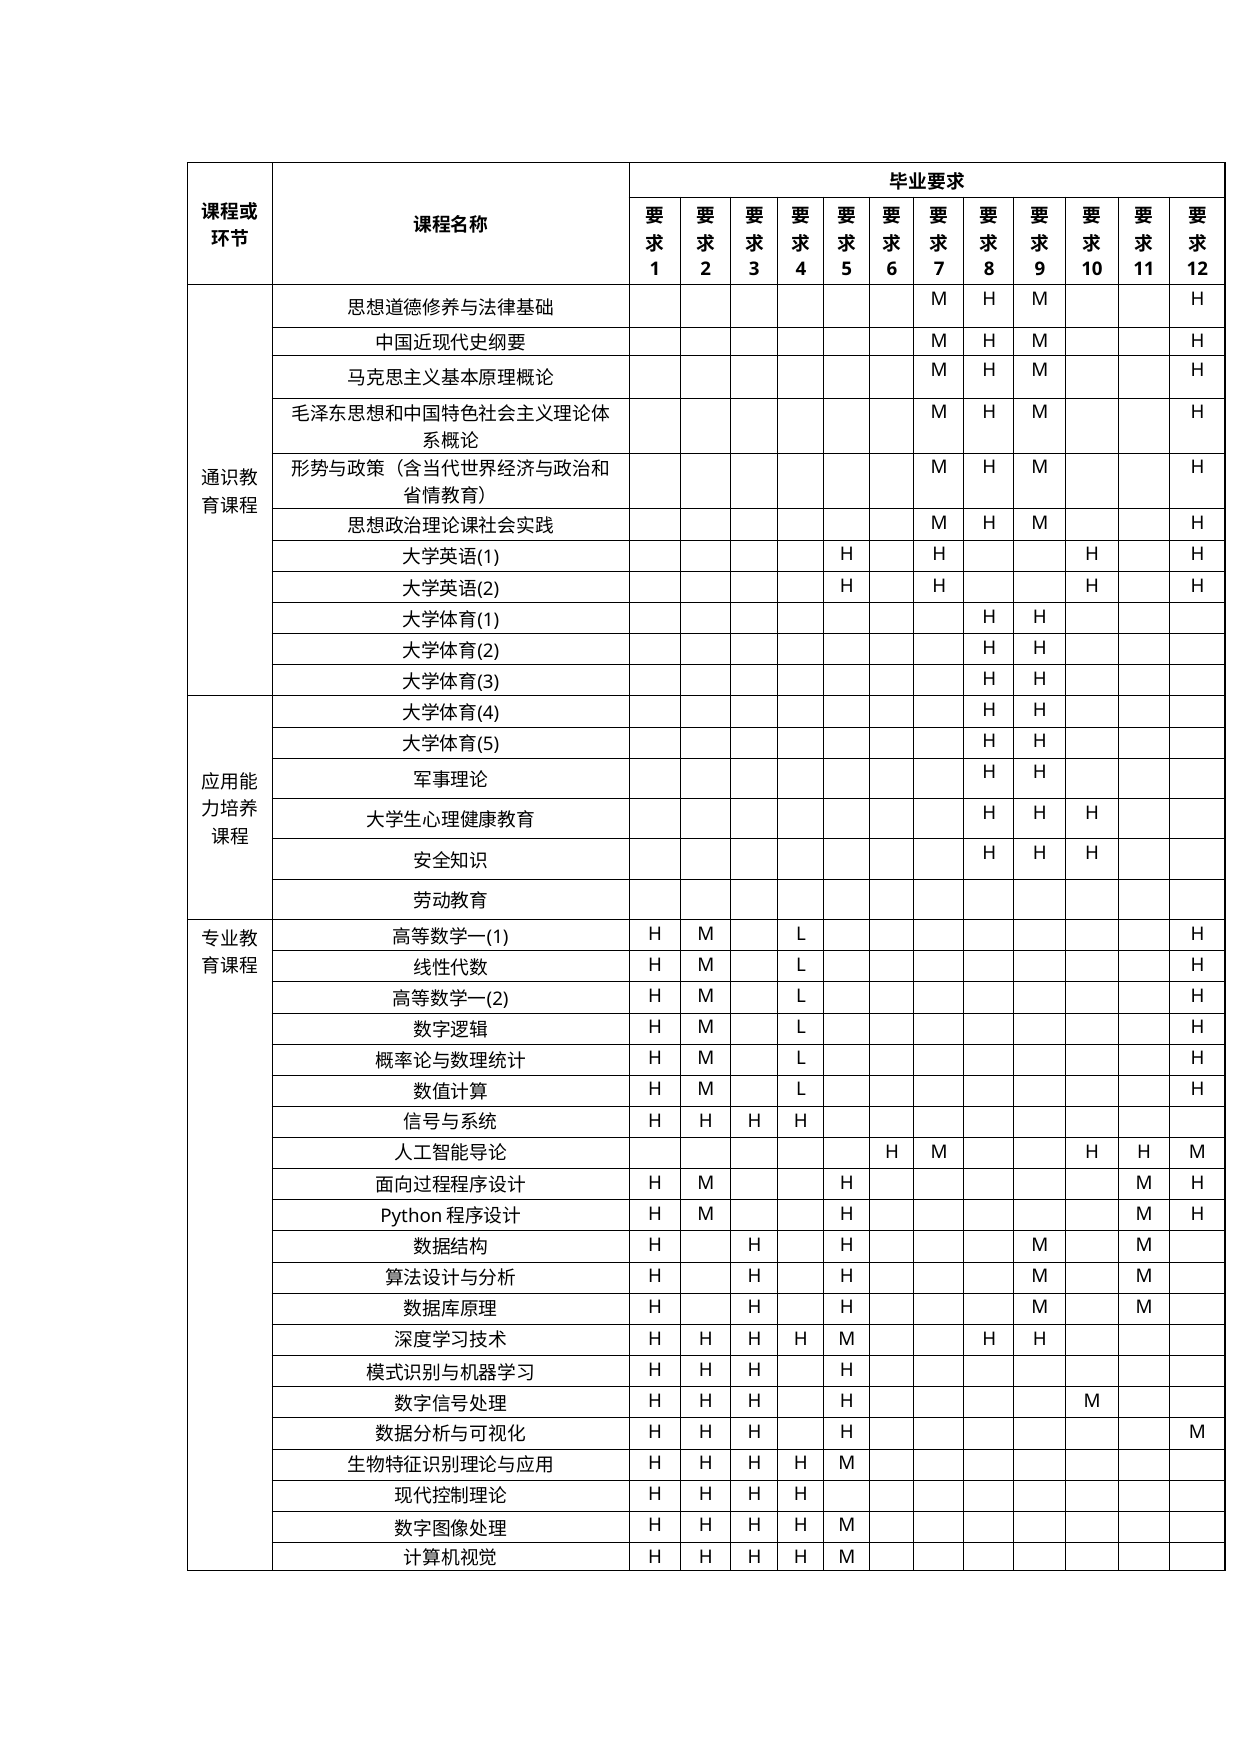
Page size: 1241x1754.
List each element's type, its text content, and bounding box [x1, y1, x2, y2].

table_cell [681, 356, 730, 397]
table_cell M [824, 1543, 869, 1570]
table_cell [964, 1418, 1013, 1448]
table_cell [964, 1014, 1013, 1043]
table_cell H [630, 1481, 680, 1511]
table_cell [964, 880, 1013, 919]
table_cell [1014, 920, 1065, 950]
table_cell [731, 728, 777, 758]
table_cell H [1170, 920, 1224, 950]
table_cell H [630, 1512, 680, 1542]
table_cell [824, 1076, 869, 1106]
table_cell H [824, 1200, 869, 1230]
table_cell L [778, 920, 823, 950]
table_cell [964, 920, 1013, 950]
table_cell [778, 1418, 823, 1448]
table_cell [778, 572, 823, 602]
table_cell H [681, 1543, 730, 1570]
table_cell 生物特征识别理论与应用 [273, 1450, 629, 1479]
table_cell H [1170, 982, 1224, 1012]
table_cell [824, 285, 869, 327]
table_cell 思想道德修养与法律基础 [273, 285, 629, 327]
table_cell [778, 399, 823, 453]
table_cell [870, 541, 913, 571]
table_cell H [914, 541, 963, 571]
table_cell [681, 1263, 730, 1293]
table_cell [870, 1325, 913, 1355]
table_cell H [1170, 951, 1224, 981]
table_cell [1014, 1014, 1065, 1043]
table_cell [1066, 1014, 1118, 1043]
table_cell M [1014, 399, 1065, 453]
table_cell [914, 634, 963, 664]
table_cell H [731, 1512, 777, 1542]
table_cell H [824, 1387, 869, 1417]
table_cell [914, 1045, 963, 1075]
table_cell [870, 1263, 913, 1293]
table_cell 大学体育(4) [273, 696, 629, 727]
table_cell [1066, 696, 1118, 727]
table_cell [1119, 1014, 1169, 1043]
table_cell 大学生心理健康教育 [273, 799, 629, 838]
table_cell 要求8 [964, 198, 1013, 284]
table_cell [731, 759, 777, 798]
table_cell H [1170, 454, 1224, 508]
table_cell [1119, 728, 1169, 758]
table_cell [1119, 982, 1169, 1012]
table_cell [914, 1294, 963, 1324]
table_cell M [681, 1045, 730, 1075]
table_cell [681, 285, 730, 327]
table_cell [1066, 285, 1118, 327]
table_cell [914, 1200, 963, 1230]
table_header 课程或环节 [188, 163, 272, 284]
table_cell [778, 880, 823, 919]
table_cell [1014, 1356, 1065, 1386]
table_cell H [964, 399, 1013, 453]
table_cell [1014, 1543, 1065, 1570]
table_cell [630, 696, 680, 727]
table_cell [681, 603, 730, 633]
table_cell [870, 1294, 913, 1324]
table_cell [1066, 1076, 1118, 1106]
table_cell [778, 1263, 823, 1293]
table_cell [630, 1138, 680, 1168]
table_cell [681, 454, 730, 508]
table_cell H [630, 1418, 680, 1448]
table_cell [824, 603, 869, 633]
table_cell [681, 696, 730, 727]
table_cell [1119, 1045, 1169, 1075]
table_cell [870, 1356, 913, 1386]
table_cell [870, 328, 913, 355]
table_cell H [1066, 1138, 1118, 1168]
table_cell [1014, 1045, 1065, 1075]
table_cell [1119, 1356, 1169, 1386]
table_cell [964, 1045, 1013, 1075]
table_cell [731, 328, 777, 355]
table_cell [778, 696, 823, 727]
table_cell [870, 951, 913, 981]
table_cell [681, 1294, 730, 1324]
table_cell [914, 1512, 963, 1542]
table_cell [1066, 1294, 1118, 1324]
table_cell H [964, 696, 1013, 727]
table_cell 数字逻辑 [273, 1014, 629, 1043]
table_cell [731, 982, 777, 1012]
table_cell [824, 696, 869, 727]
table_cell [1014, 1138, 1065, 1168]
table_cell H [964, 839, 1013, 879]
table_cell H [630, 1294, 680, 1324]
table_cell [1066, 728, 1118, 758]
table_cell [824, 634, 869, 664]
table_cell [964, 1169, 1013, 1199]
table_cell [630, 509, 680, 540]
table_cell [1170, 696, 1224, 727]
table_cell [1119, 634, 1169, 664]
table_cell [824, 328, 869, 355]
table_cell [964, 1387, 1013, 1417]
table_cell [1014, 1450, 1065, 1479]
table_cell M [681, 1200, 730, 1230]
table_cell L [778, 951, 823, 981]
table_cell H [630, 920, 680, 950]
table_cell H [1066, 541, 1118, 571]
table_cell H [824, 1356, 869, 1386]
table_cell M [681, 951, 730, 981]
table_cell 要求4 [778, 198, 823, 284]
table_cell [1170, 1481, 1224, 1511]
table_cell [681, 541, 730, 571]
table_cell [870, 1387, 913, 1417]
table_cell [1119, 1325, 1169, 1355]
table_cell [1119, 356, 1169, 397]
table_cell [824, 1045, 869, 1075]
table_cell [1066, 1356, 1118, 1386]
table_cell [1066, 1169, 1118, 1199]
table_cell [681, 759, 730, 798]
table_cell M [1014, 1263, 1065, 1293]
table_cell M [914, 454, 963, 508]
table_cell [1119, 665, 1169, 695]
table_cell H [681, 1418, 730, 1448]
table_cell [1066, 1512, 1118, 1542]
table_cell 面向过程程序设计 [273, 1169, 629, 1199]
table_cell [1119, 951, 1169, 981]
table_cell [681, 799, 730, 838]
table_cell [1170, 1512, 1224, 1542]
table_cell H [1014, 799, 1065, 838]
table_cell 通识教育课程 [188, 285, 272, 695]
table_cell 大学英语(2) [273, 572, 629, 602]
table_cell [1170, 665, 1224, 695]
table_cell 劳动教育 [273, 880, 629, 919]
table_cell Python程序设计 [273, 1200, 629, 1230]
table_cell [731, 1076, 777, 1106]
table_cell [964, 1512, 1013, 1542]
table_cell H [870, 1138, 913, 1168]
table_cell [964, 1138, 1013, 1168]
table_cell [870, 454, 913, 508]
table_cell 中国近现代史纲要 [273, 328, 629, 355]
table_cell H [630, 1543, 680, 1570]
table_cell [681, 728, 730, 758]
table_cell [1119, 1387, 1169, 1417]
table_cell 人工智能导论 [273, 1138, 629, 1168]
table_cell [914, 1076, 963, 1106]
table_cell [778, 1356, 823, 1386]
table_cell [1119, 399, 1169, 453]
table_cell 安全知识 [273, 839, 629, 879]
table_cell [1066, 982, 1118, 1012]
table_cell [1119, 696, 1169, 727]
table_cell [731, 799, 777, 838]
table_cell [870, 759, 913, 798]
table_cell H [1170, 399, 1224, 453]
table_cell [964, 1200, 1013, 1230]
table_cell M [824, 1512, 869, 1542]
table_cell H [1170, 1014, 1224, 1043]
table_cell [914, 1387, 963, 1417]
table_cell M [914, 399, 963, 453]
table_cell [731, 1169, 777, 1199]
table_cell L [778, 1014, 823, 1043]
table_cell 思想政治理论课社会实践 [273, 509, 629, 540]
table_cell [681, 880, 730, 919]
table_cell [1170, 1231, 1224, 1262]
table_cell M [681, 1014, 730, 1043]
table_cell H [630, 1263, 680, 1293]
table_cell [1014, 1200, 1065, 1230]
table_cell [731, 1138, 777, 1168]
table_cell 数据分析与可视化 [273, 1418, 629, 1448]
table_cell M [1170, 1138, 1224, 1168]
table_cell 要求5 [824, 198, 869, 284]
table_cell 毛泽东思想和中国特色社会主义理论体系概论 [273, 399, 629, 453]
table_cell [1066, 1481, 1118, 1511]
table_cell H [630, 951, 680, 981]
table_cell H [731, 1263, 777, 1293]
table_cell 高等数学一(2) [273, 982, 629, 1012]
table_cell [778, 285, 823, 327]
table_cell [964, 1076, 1013, 1106]
table_cell [964, 982, 1013, 1012]
table_cell H [964, 356, 1013, 397]
table_cell H [1170, 1169, 1224, 1199]
table_cell [824, 454, 869, 508]
table_cell [964, 1481, 1013, 1511]
table_cell [630, 285, 680, 327]
table_cell H [778, 1450, 823, 1479]
table_cell H [731, 1450, 777, 1479]
table_cell H [630, 1387, 680, 1417]
table_cell [914, 1418, 963, 1448]
table_cell [1014, 1418, 1065, 1448]
table_cell [1066, 1543, 1118, 1570]
table_cell H [681, 1325, 730, 1355]
table_cell [731, 696, 777, 727]
table_cell [1170, 728, 1224, 758]
table_cell M [1170, 1418, 1224, 1448]
table_cell 大学体育(2) [273, 634, 629, 664]
table_cell 概率论与数理统计 [273, 1045, 629, 1075]
table_cell [870, 728, 913, 758]
table_cell 计算机视觉 [273, 1543, 629, 1570]
table_cell [870, 399, 913, 453]
table_cell [914, 951, 963, 981]
table_cell 数据结构 [273, 1231, 629, 1262]
table_cell H [778, 1481, 823, 1511]
table_cell 高等数学一(1) [273, 920, 629, 950]
table_cell H [824, 1231, 869, 1262]
table_cell [1066, 1263, 1118, 1293]
table_cell 要求9 [1014, 198, 1065, 284]
table_cell H [964, 285, 1013, 327]
table_cell [914, 1481, 963, 1511]
table_cell [914, 799, 963, 838]
table_cell [731, 951, 777, 981]
table_cell [870, 1014, 913, 1043]
table_cell H [731, 1356, 777, 1386]
table_cell [1066, 1107, 1118, 1137]
table_cell [1170, 1294, 1224, 1324]
table_cell [824, 509, 869, 540]
table_cell [824, 839, 869, 879]
table_cell [1014, 1512, 1065, 1542]
table_cell H [630, 1325, 680, 1355]
table_cell H [1066, 572, 1118, 602]
table_cell [731, 839, 777, 879]
table_cell [1170, 1450, 1224, 1479]
table_cell [870, 1200, 913, 1230]
table_cell [731, 399, 777, 453]
table_cell [731, 509, 777, 540]
table_cell [1170, 603, 1224, 633]
table_cell [1119, 920, 1169, 950]
table_cell H [681, 1512, 730, 1542]
table_cell [1014, 1481, 1065, 1511]
table_cell [731, 880, 777, 919]
table_cell H [824, 572, 869, 602]
table_cell H [630, 1231, 680, 1262]
table_cell [914, 1356, 963, 1386]
table_cell [1066, 880, 1118, 919]
table_cell [778, 1294, 823, 1324]
table_cell 形势与政策（含当代世界经济与政治和省情教育） [273, 454, 629, 508]
table_cell H [778, 1107, 823, 1137]
table_cell [1119, 603, 1169, 633]
table_cell H [1170, 1045, 1224, 1075]
table_cell [731, 572, 777, 602]
table_cell H [1170, 1200, 1224, 1230]
table_cell [778, 1231, 823, 1262]
table_cell H [1066, 839, 1118, 879]
table_cell [914, 728, 963, 758]
table_cell [1066, 356, 1118, 397]
table_cell [870, 920, 913, 950]
table_cell [1014, 1169, 1065, 1199]
table_cell 大学英语(1) [273, 541, 629, 571]
table_cell [914, 920, 963, 950]
table_cell [1014, 541, 1065, 571]
table_cell 现代控制理论 [273, 1481, 629, 1511]
table_cell [870, 1231, 913, 1262]
table_cell [1119, 799, 1169, 838]
table_cell [914, 982, 963, 1012]
table_cell [1066, 759, 1118, 798]
table_cell 要求2 [681, 198, 730, 284]
table_cell 要求10 [1066, 198, 1118, 284]
table_cell H [1170, 572, 1224, 602]
table_cell [630, 356, 680, 397]
table_cell [1066, 1450, 1118, 1479]
table_cell L [778, 1045, 823, 1075]
table_cell M [1014, 285, 1065, 327]
table_cell H [1170, 328, 1224, 355]
table_cell H [824, 1263, 869, 1293]
table_cell [824, 880, 869, 919]
table_cell H [1170, 509, 1224, 540]
table_cell [914, 880, 963, 919]
table_cell H [731, 1107, 777, 1137]
table_cell 算法设计与分析 [273, 1263, 629, 1293]
table_cell H [964, 634, 1013, 664]
table_cell [778, 759, 823, 798]
table_cell M [1014, 1294, 1065, 1324]
table_cell H [731, 1231, 777, 1262]
table_cell [1066, 1325, 1118, 1355]
table_cell [1066, 1045, 1118, 1075]
table_cell H [630, 1200, 680, 1230]
table_cell M [1014, 509, 1065, 540]
table_cell 数字信号处理 [273, 1387, 629, 1417]
table_cell [824, 799, 869, 838]
table_cell [964, 1543, 1013, 1570]
table_cell [778, 356, 823, 397]
table_cell [1014, 1107, 1065, 1137]
table_cell [731, 634, 777, 664]
table_cell H [1014, 728, 1065, 758]
table_cell [778, 1169, 823, 1199]
table_cell M [681, 1169, 730, 1199]
table_cell [1119, 839, 1169, 879]
table_cell 要求6 [870, 198, 913, 284]
table_cell M [914, 285, 963, 327]
table_cell [681, 839, 730, 879]
table_cell [870, 1543, 913, 1570]
table_cell [1119, 572, 1169, 602]
table_cell [731, 285, 777, 327]
table_cell [870, 1512, 913, 1542]
table_cell [870, 1450, 913, 1479]
table_cell [824, 951, 869, 981]
table_cell [1014, 1387, 1065, 1417]
table_cell [1119, 454, 1169, 508]
table_cell H [1170, 1076, 1224, 1106]
table_cell [964, 572, 1013, 602]
table_cell [1066, 634, 1118, 664]
table_cell [630, 634, 680, 664]
table_cell 要求1 [630, 198, 680, 284]
table_cell [1119, 1543, 1169, 1570]
table_cell M [914, 328, 963, 355]
table_cell H [964, 799, 1013, 838]
table_cell [870, 356, 913, 397]
table_cell [1119, 1450, 1169, 1479]
table_cell 数字图像处理 [273, 1512, 629, 1542]
table_cell [870, 509, 913, 540]
table_cell [630, 572, 680, 602]
table_cell [914, 1263, 963, 1293]
table_cell [1170, 1325, 1224, 1355]
table_cell [824, 1014, 869, 1043]
table_cell [914, 1450, 963, 1479]
table_cell H [824, 541, 869, 571]
table_cell M [914, 356, 963, 397]
table_cell [870, 285, 913, 327]
table_cell H [1014, 696, 1065, 727]
table_cell H [630, 1014, 680, 1043]
table_cell 数值计算 [273, 1076, 629, 1106]
table_cell [914, 1543, 963, 1570]
table_cell M [1119, 1200, 1169, 1230]
table_cell [914, 1014, 963, 1043]
table_cell M [1119, 1263, 1169, 1293]
table_cell [731, 603, 777, 633]
table_cell H [824, 1169, 869, 1199]
table_cell [731, 665, 777, 695]
table_cell 深度学习技术 [273, 1325, 629, 1355]
table_cell [964, 1294, 1013, 1324]
table_cell [914, 1169, 963, 1199]
table_cell [630, 839, 680, 879]
table_cell [914, 839, 963, 879]
table_cell [870, 982, 913, 1012]
table_cell H [964, 603, 1013, 633]
table_cell H [731, 1418, 777, 1448]
table_cell [1066, 509, 1118, 540]
table_cell [870, 696, 913, 727]
table_cell H [964, 454, 1013, 508]
table_cell [778, 839, 823, 879]
table_cell M [1014, 328, 1065, 355]
table_cell H [681, 1107, 730, 1137]
table_cell 应用能力培养课程 [188, 696, 272, 919]
table_cell H [964, 328, 1013, 355]
table_cell [778, 454, 823, 508]
table_cell [1066, 454, 1118, 508]
table_cell [964, 1356, 1013, 1386]
table_cell H [1014, 665, 1065, 695]
table_cell [630, 399, 680, 453]
table_cell H [731, 1543, 777, 1570]
table_cell H [964, 759, 1013, 798]
table_cell [1170, 1107, 1224, 1137]
table_cell [778, 799, 823, 838]
table_cell [964, 1107, 1013, 1137]
table_cell [914, 1325, 963, 1355]
table_cell 要求12 [1170, 198, 1224, 284]
table_cell H [630, 1107, 680, 1137]
table_cell M [1014, 454, 1065, 508]
table_cell [1119, 1512, 1169, 1542]
table_cell [964, 1263, 1013, 1293]
table_cell [630, 541, 680, 571]
table_cell H [681, 1450, 730, 1479]
table_cell H [681, 1481, 730, 1511]
table_cell M [1119, 1231, 1169, 1262]
table_cell [1014, 572, 1065, 602]
table_cell H [1170, 285, 1224, 327]
table_cell H [824, 1418, 869, 1448]
table_cell [681, 572, 730, 602]
table_cell [1119, 1418, 1169, 1448]
table_cell [1119, 759, 1169, 798]
table_cell [870, 1418, 913, 1448]
table_cell [914, 1231, 963, 1262]
table_cell L [778, 1076, 823, 1106]
table_cell [731, 541, 777, 571]
table_cell [1066, 328, 1118, 355]
table_cell [630, 759, 680, 798]
table_cell H [1014, 759, 1065, 798]
table_cell M [681, 920, 730, 950]
table_header 课程名称 [273, 163, 629, 284]
table_cell [870, 634, 913, 664]
table_cell [824, 1107, 869, 1137]
table_cell [1066, 399, 1118, 453]
table_cell [681, 1231, 730, 1262]
table_cell H [630, 1076, 680, 1106]
table_cell [1170, 759, 1224, 798]
table_cell [964, 541, 1013, 571]
table_cell [870, 572, 913, 602]
table_cell H [731, 1481, 777, 1511]
table_cell H [630, 982, 680, 1012]
table_cell 军事理论 [273, 759, 629, 798]
table_cell [1170, 880, 1224, 919]
table_cell [914, 603, 963, 633]
table_cell H [681, 1387, 730, 1417]
table_cell [630, 328, 680, 355]
table_cell M [681, 982, 730, 1012]
table_cell [1066, 665, 1118, 695]
table_cell [1170, 799, 1224, 838]
table_cell [1119, 541, 1169, 571]
table_cell [1170, 839, 1224, 879]
table_cell [824, 759, 869, 798]
table_cell [778, 541, 823, 571]
table_cell [1014, 1076, 1065, 1106]
table_cell [964, 1231, 1013, 1262]
table_cell [870, 603, 913, 633]
table_cell [1119, 285, 1169, 327]
table_cell H [1066, 799, 1118, 838]
table_cell H [731, 1294, 777, 1324]
table_cell [630, 799, 680, 838]
table_cell [681, 328, 730, 355]
table_cell 专业教育课程 [188, 920, 272, 1570]
table_cell 线性代数 [273, 951, 629, 981]
table_cell [731, 1045, 777, 1075]
table_cell H [1170, 541, 1224, 571]
table_cell [1170, 1263, 1224, 1293]
table_cell M [824, 1450, 869, 1479]
table_cell [1066, 1418, 1118, 1448]
table_cell [870, 880, 913, 919]
table_cell [630, 665, 680, 695]
table_cell M [1014, 356, 1065, 397]
table_cell [1014, 951, 1065, 981]
table_cell H [630, 1045, 680, 1075]
table_cell [824, 728, 869, 758]
table_cell [870, 665, 913, 695]
table_cell 要求3 [731, 198, 777, 284]
table_cell H [1119, 1138, 1169, 1168]
table_cell [778, 665, 823, 695]
table_cell [870, 1481, 913, 1511]
table_cell [630, 454, 680, 508]
table_cell 信号与系统 [273, 1107, 629, 1137]
table_cell 马克思主义基本原理概论 [273, 356, 629, 397]
table_cell H [630, 1169, 680, 1199]
table_cell [824, 356, 869, 397]
table_cell [681, 1138, 730, 1168]
table_cell M [1066, 1387, 1118, 1417]
table_cell M [1014, 1231, 1065, 1262]
table_cell M [681, 1076, 730, 1106]
table_cell 大学体育(3) [273, 665, 629, 695]
table_cell [1066, 603, 1118, 633]
table_cell [778, 1138, 823, 1168]
table_cell M [824, 1325, 869, 1355]
table_cell [1170, 1387, 1224, 1417]
table_cell [630, 603, 680, 633]
table_cell [778, 1387, 823, 1417]
table_cell M [1119, 1294, 1169, 1324]
table_cell [824, 399, 869, 453]
table_cell [824, 1138, 869, 1168]
table_cell 模式识别与机器学习 [273, 1356, 629, 1386]
table_cell [1119, 328, 1169, 355]
table_cell M [914, 509, 963, 540]
table_cell [681, 509, 730, 540]
table_cell [681, 665, 730, 695]
table_cell [1170, 1543, 1224, 1570]
table_cell [630, 880, 680, 919]
table_cell [778, 603, 823, 633]
table_cell H [1014, 634, 1065, 664]
table_cell M [1119, 1169, 1169, 1199]
table_cell [870, 1169, 913, 1199]
table_cell H [630, 1450, 680, 1479]
table_cell [824, 1481, 869, 1511]
table_cell [824, 665, 869, 695]
table_cell [914, 696, 963, 727]
table_cell [1119, 509, 1169, 540]
table_header 毕业要求 [630, 163, 1224, 197]
table_cell [964, 1450, 1013, 1479]
table_cell H [964, 509, 1013, 540]
table_cell 大学体育(1) [273, 603, 629, 633]
table_cell [870, 1045, 913, 1075]
table_cell [778, 509, 823, 540]
table_cell [964, 951, 1013, 981]
table_cell [731, 356, 777, 397]
table_cell [1170, 1356, 1224, 1386]
table_cell 大学体育(5) [273, 728, 629, 758]
table_cell [870, 1076, 913, 1106]
table_cell [870, 799, 913, 838]
table_cell [914, 759, 963, 798]
table_cell 数据库原理 [273, 1294, 629, 1324]
table_cell H [964, 1325, 1013, 1355]
table_cell [824, 982, 869, 1012]
table_cell [1014, 982, 1065, 1012]
table_cell [1119, 1481, 1169, 1511]
table_cell [778, 634, 823, 664]
table_cell [778, 1200, 823, 1230]
table_cell [1170, 634, 1224, 664]
table_cell H [964, 728, 1013, 758]
table_cell H [914, 572, 963, 602]
table_cell [1066, 920, 1118, 950]
table_cell [681, 634, 730, 664]
table_cell 要求7 [914, 198, 963, 284]
table_cell M [914, 1138, 963, 1168]
table_cell [914, 1107, 963, 1137]
table_cell [824, 920, 869, 950]
table_cell H [1014, 839, 1065, 879]
table_cell H [778, 1325, 823, 1355]
table_cell [1066, 1200, 1118, 1230]
table_cell [914, 665, 963, 695]
table_cell [1066, 951, 1118, 981]
table_cell H [964, 665, 1013, 695]
table_cell 要求11 [1119, 198, 1169, 284]
table_cell [1066, 1231, 1118, 1262]
table_cell [731, 1014, 777, 1043]
table_cell [1119, 880, 1169, 919]
table_cell H [630, 1356, 680, 1386]
table_cell [630, 728, 680, 758]
table_cell [778, 728, 823, 758]
table_cell [870, 1107, 913, 1137]
table_cell L [778, 982, 823, 1012]
table_cell H [1014, 1325, 1065, 1355]
table_cell [681, 399, 730, 453]
table_cell [1119, 1107, 1169, 1137]
table_cell [1014, 880, 1065, 919]
table_cell H [681, 1356, 730, 1386]
table_cell H [778, 1512, 823, 1542]
table_cell H [1170, 356, 1224, 397]
table_cell [870, 839, 913, 879]
table_cell H [1014, 603, 1065, 633]
table_cell [731, 1200, 777, 1230]
table_cell [731, 454, 777, 508]
table_cell [778, 328, 823, 355]
table_cell H [824, 1294, 869, 1324]
table_cell H [731, 1325, 777, 1355]
table_cell [1119, 1076, 1169, 1106]
table_cell H [731, 1387, 777, 1417]
table_cell [731, 920, 777, 950]
table_cell H [778, 1543, 823, 1570]
